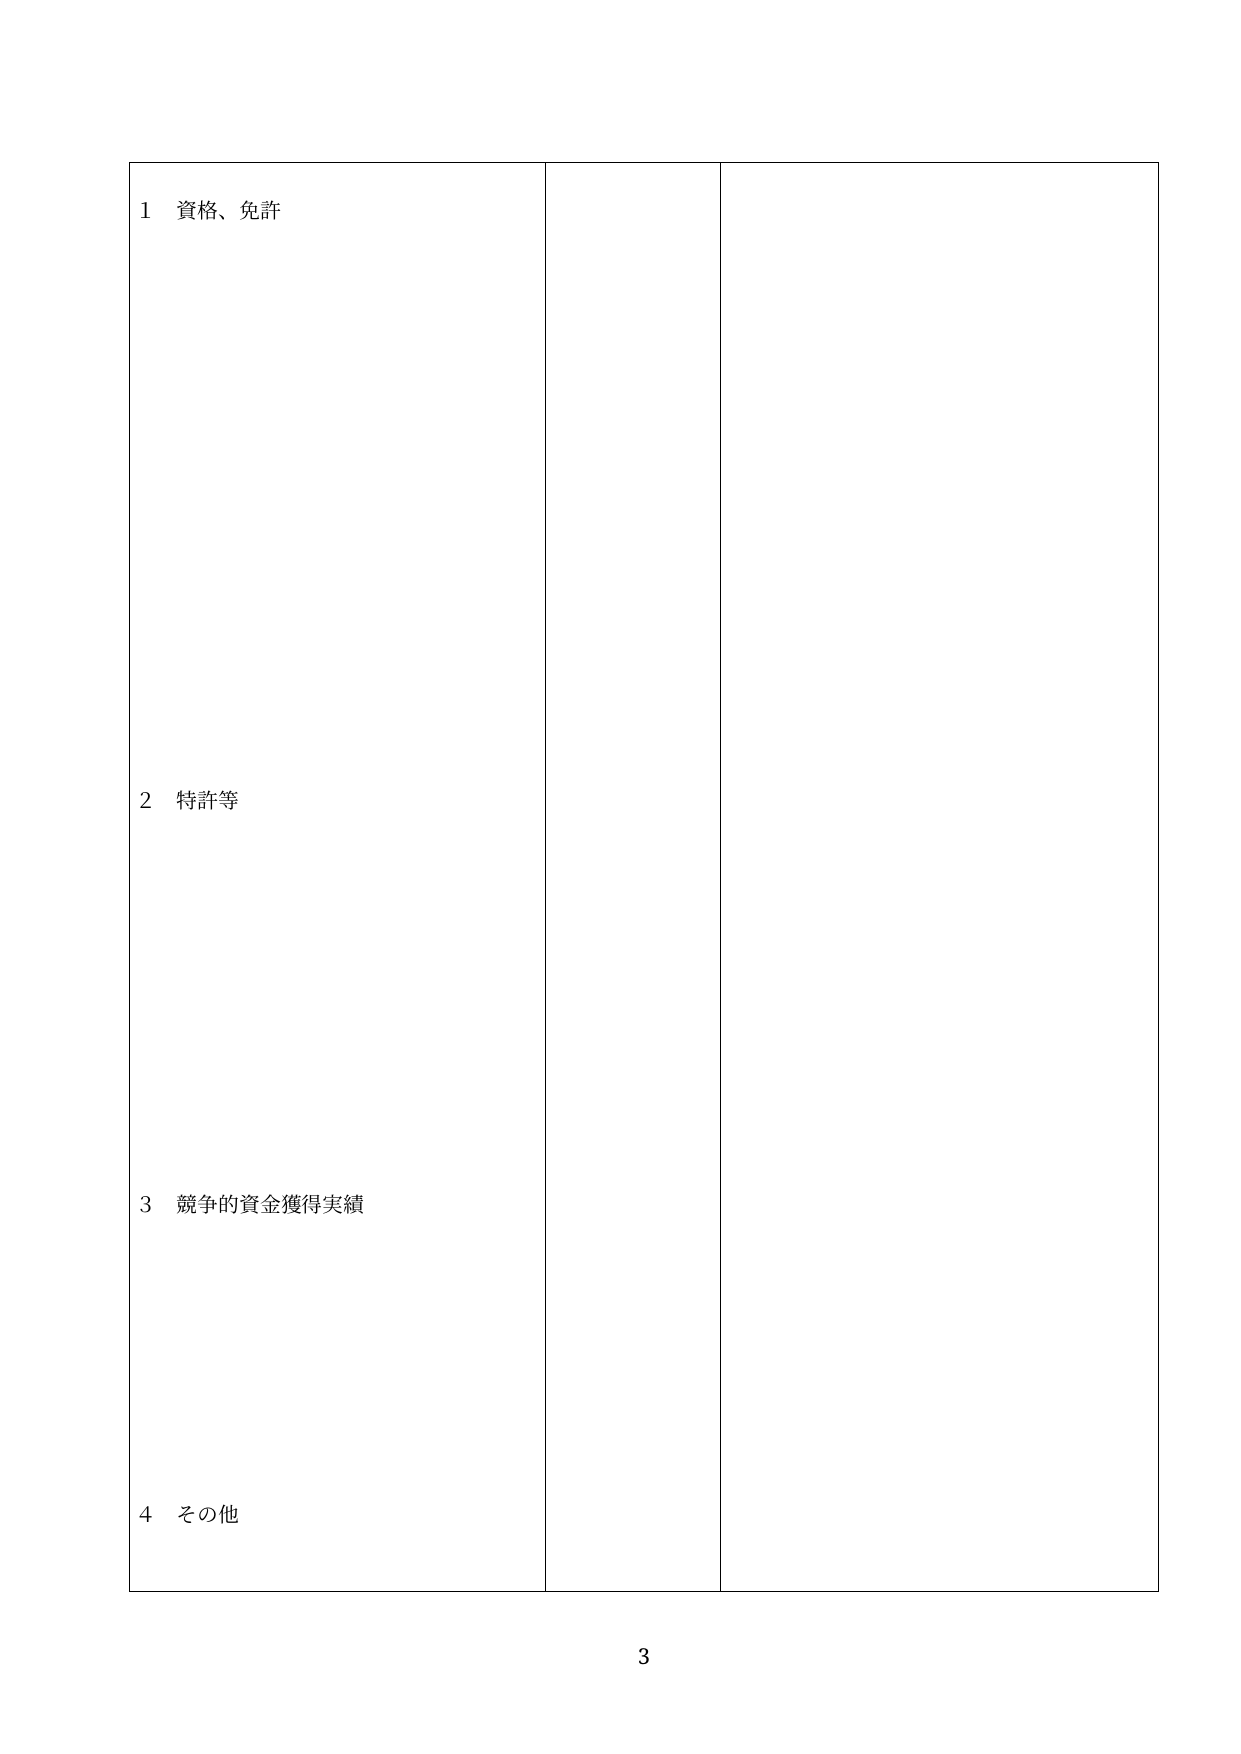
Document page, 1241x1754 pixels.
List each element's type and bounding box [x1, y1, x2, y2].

table_cell [721, 163, 1158, 1591]
table_cell [130, 163, 545, 1591]
table_cell [546, 163, 720, 1591]
